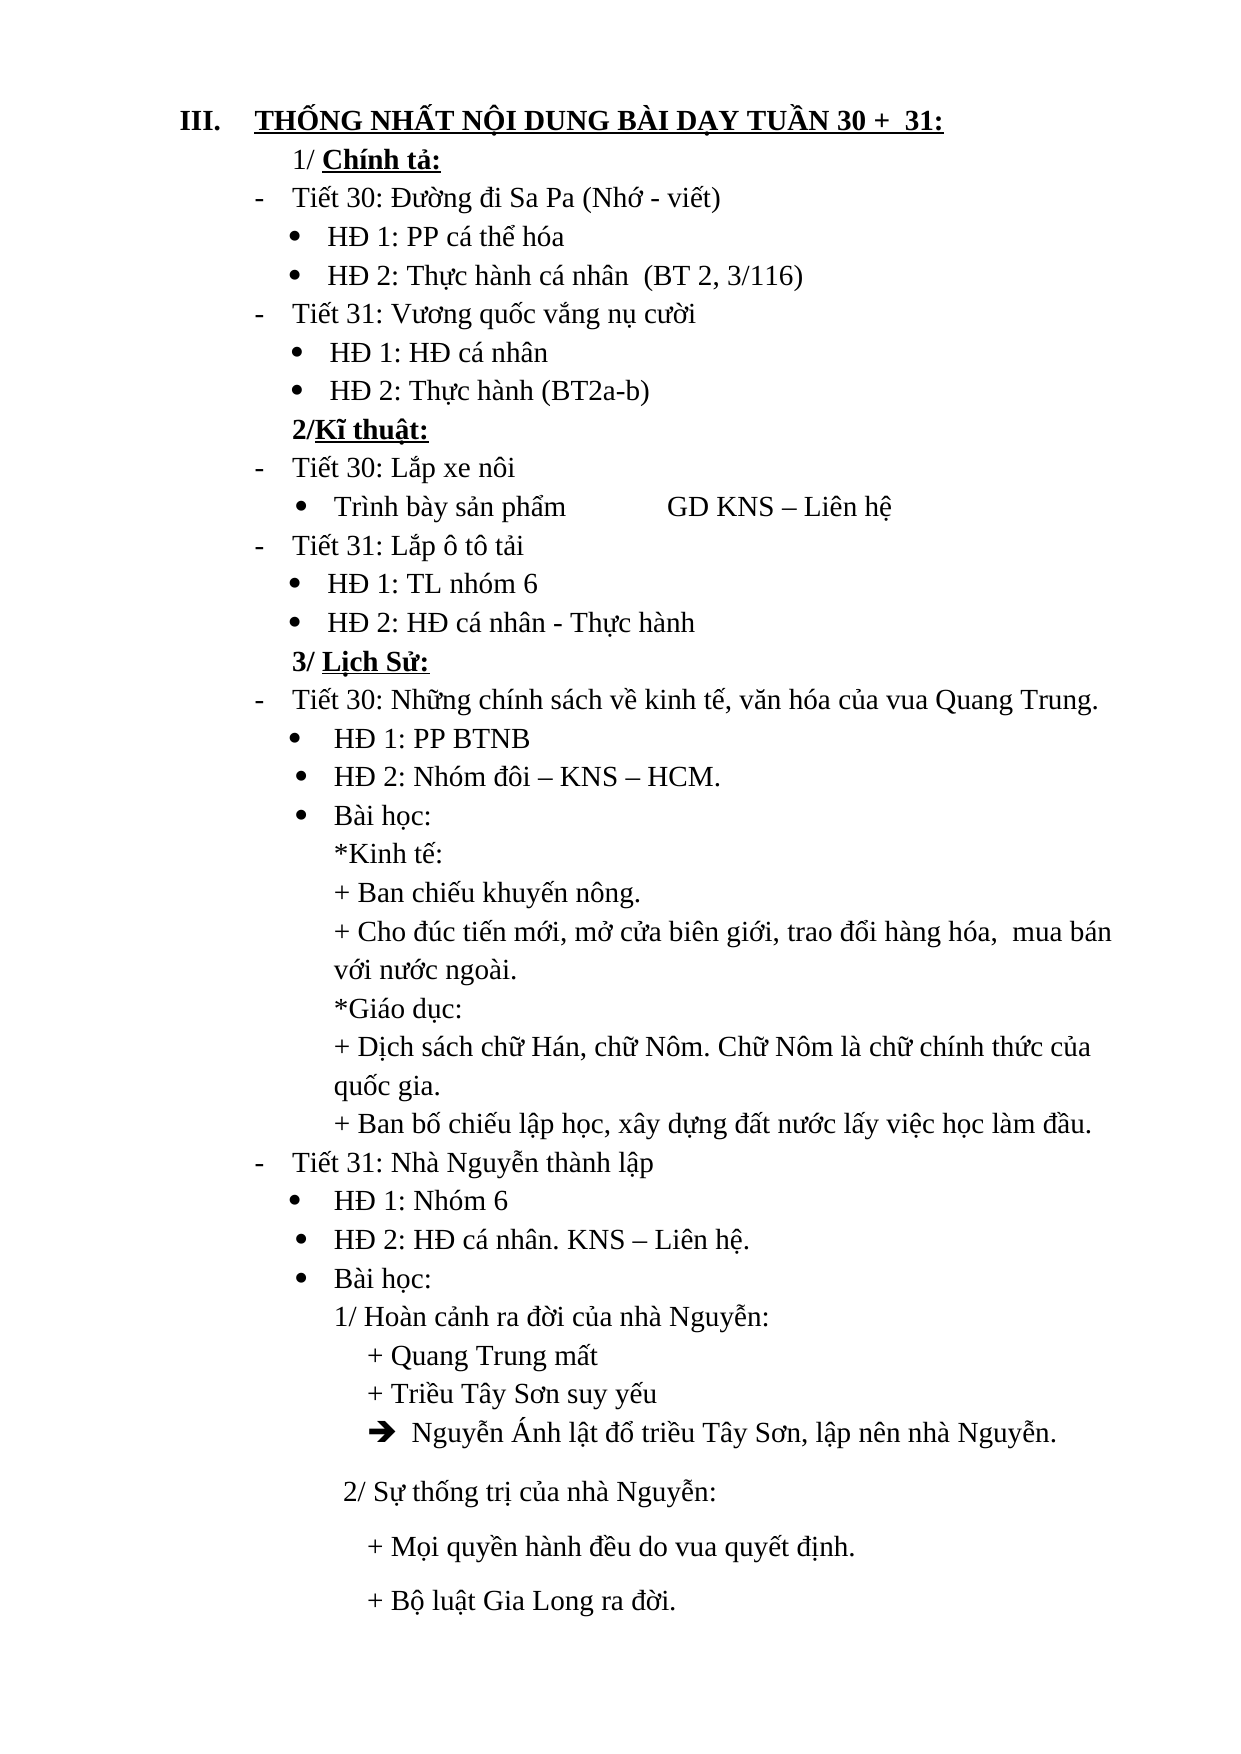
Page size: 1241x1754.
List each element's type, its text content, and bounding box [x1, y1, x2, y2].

list Tiết 30: Lắp xe nôi [254, 451, 1116, 484]
list 1/ Chính tả: [292, 142, 1116, 175]
list Bài học: [296, 1261, 1116, 1294]
list Tiết 30: Đường đi Sa Pa (Nhớ - viết) [254, 180, 1116, 214]
list HĐ 2: HĐ cá nhân. KNS – Liên hệ. [296, 1222, 1116, 1256]
list *Kinh tế: [334, 837, 1116, 870]
list + Ban chiếu khuyến nông. [334, 875, 1116, 909]
list Bài học: [296, 798, 1116, 832]
list HĐ 2: HĐ cá nhân - Thực hành [289, 605, 1116, 639]
list HĐ 1: PP cá thể hóa [289, 219, 1116, 253]
list HĐ 1: Nhóm 6 [289, 1183, 1116, 1217]
list HĐ 1: PP BTNB [289, 721, 1116, 754]
list + Triều Tây Sơn suy yếu [334, 1377, 1116, 1410]
list 2/Kĩ thuật: [292, 412, 1116, 446]
list HĐ 1: HĐ cá nhân [292, 335, 1116, 368]
list + Quang Trung mất [334, 1338, 1116, 1372]
list Trình bày sản phẩm GD KNS – Liên hệ [296, 489, 1116, 523]
list HĐ 2: Thực hành (BT2a-b) [292, 373, 1116, 407]
list *Giáo dục: [334, 991, 1116, 1024]
list 3/ Lịch Sử: [292, 644, 1116, 677]
list Tiết 31: Lắp ô tô tải [254, 528, 1116, 561]
list Tiết 30: Những chính sách về kinh tế, văn hóa của vua Quang Trung. [254, 682, 1116, 716]
list + Cho đúc tiến mới, mở cửa biên giới, trao đổi hàng hóa, mua bán với nước ngoài. [334, 914, 1116, 986]
list 1/ Hoàn cảnh ra đời của nhà Nguyễn: [334, 1299, 1116, 1333]
list Tiết 31: Nhà Nguyễn thành lập [254, 1145, 1116, 1178]
list HĐ 2: Thực hành cá nhân (BT 2, 3/116) [289, 258, 1116, 291]
text + Mọi quyền hành đều do vua quyết định. [292, 1529, 1116, 1562]
list + Dịch sách chữ Hán, chữ Nôm. Chữ Nôm là chữ chính thức của quốc gia. [334, 1029, 1116, 1101]
list THỐNG NHẤT NỘI DUNG BÀI DẠY TUẦN 30 + 31: [179, 103, 1116, 137]
list HĐ 1: TL nhóm 6 [289, 566, 1116, 600]
list HĐ 2: Nhóm đôi – KNS – HCM. [296, 759, 1116, 793]
text + Bộ luật Gia Long ra đời. [292, 1583, 1116, 1617]
list Nguyễn Ánh lật đổ triều Tây Sơn, lập nên nhà Nguyễn. [367, 1415, 1116, 1449]
list + Ban bố chiếu lập học, xây dựng đất nước lấy việc học làm đầu. [334, 1106, 1116, 1140]
list Tiết 31: Vương quốc vắng nụ cười [254, 296, 1116, 330]
text 2/ Sự thống trị của nhà Nguyễn: [292, 1474, 1116, 1508]
